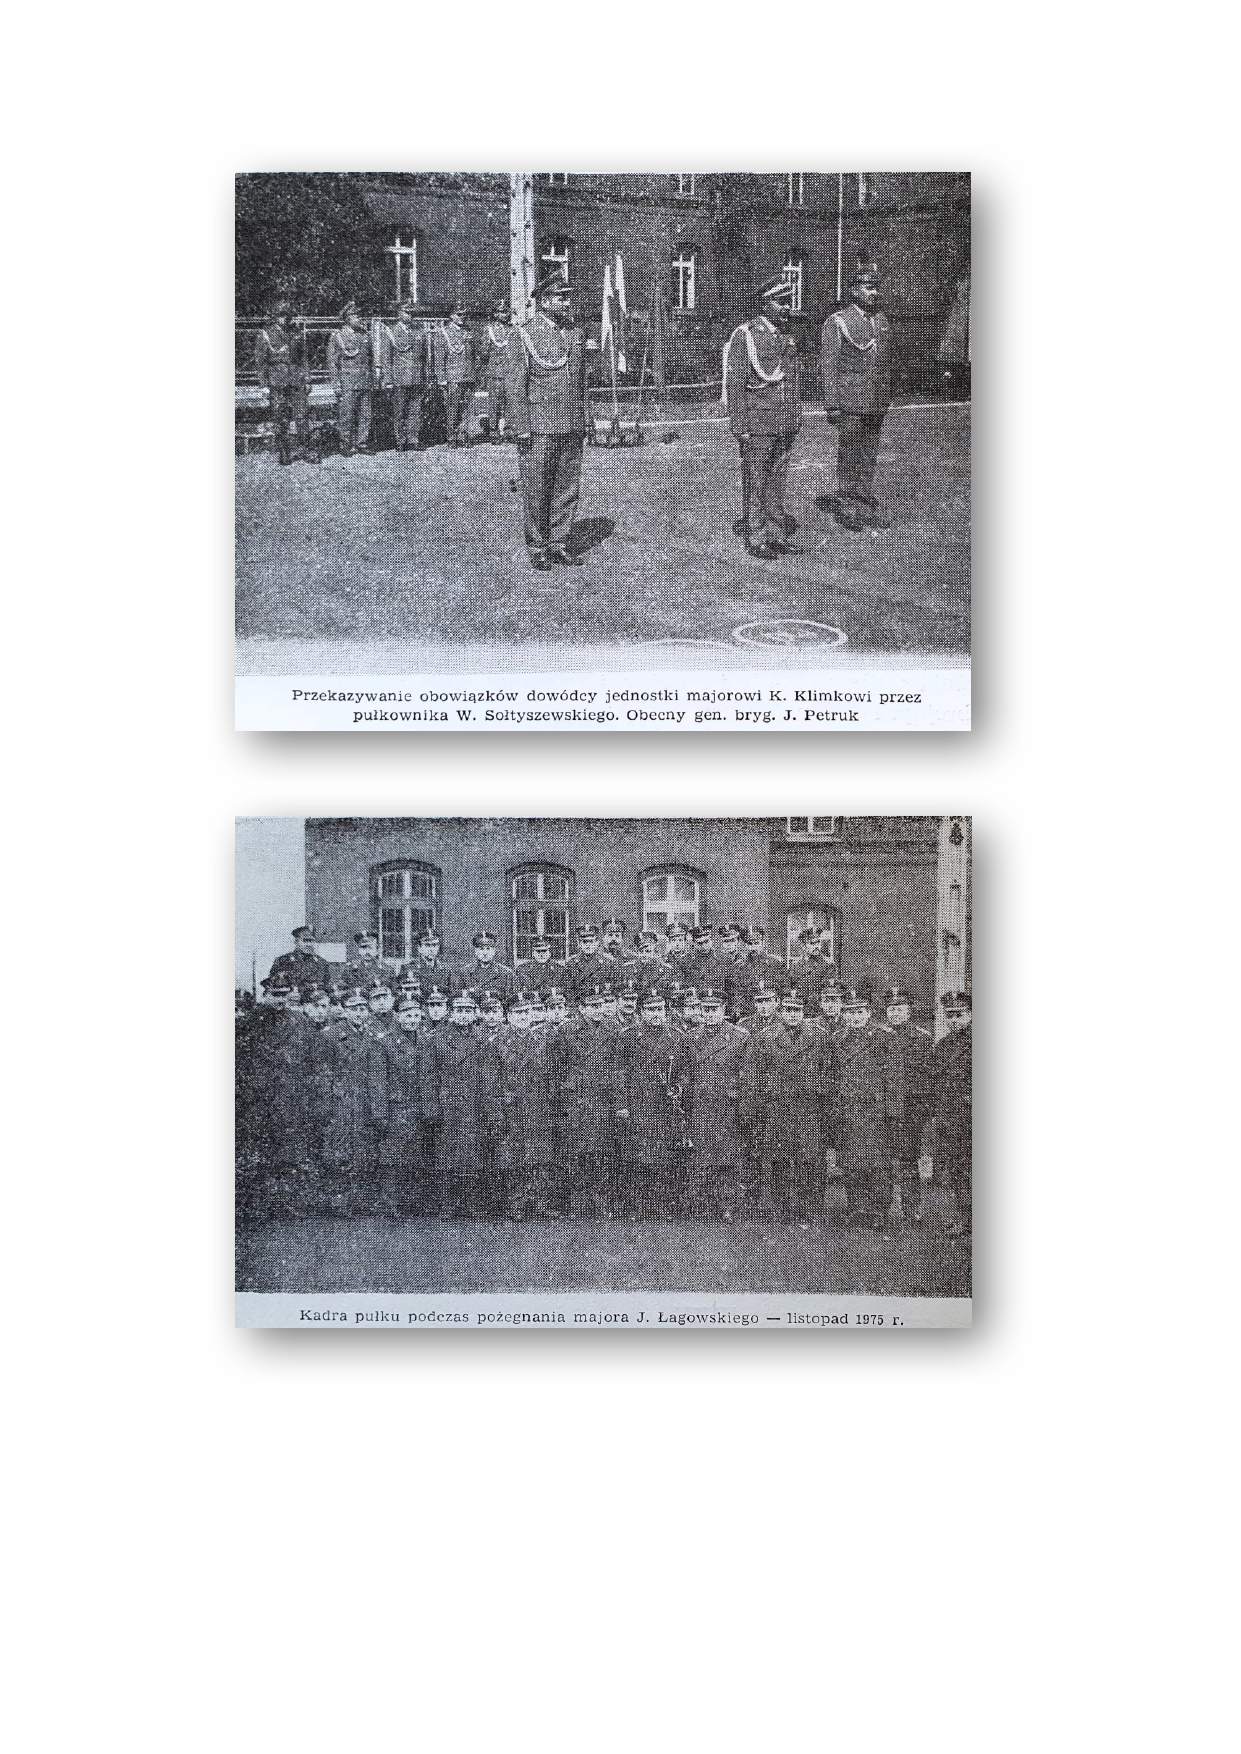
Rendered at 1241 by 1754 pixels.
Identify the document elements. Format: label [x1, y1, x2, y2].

picture [235, 816, 972, 1328]
picture [235, 172, 971, 731]
